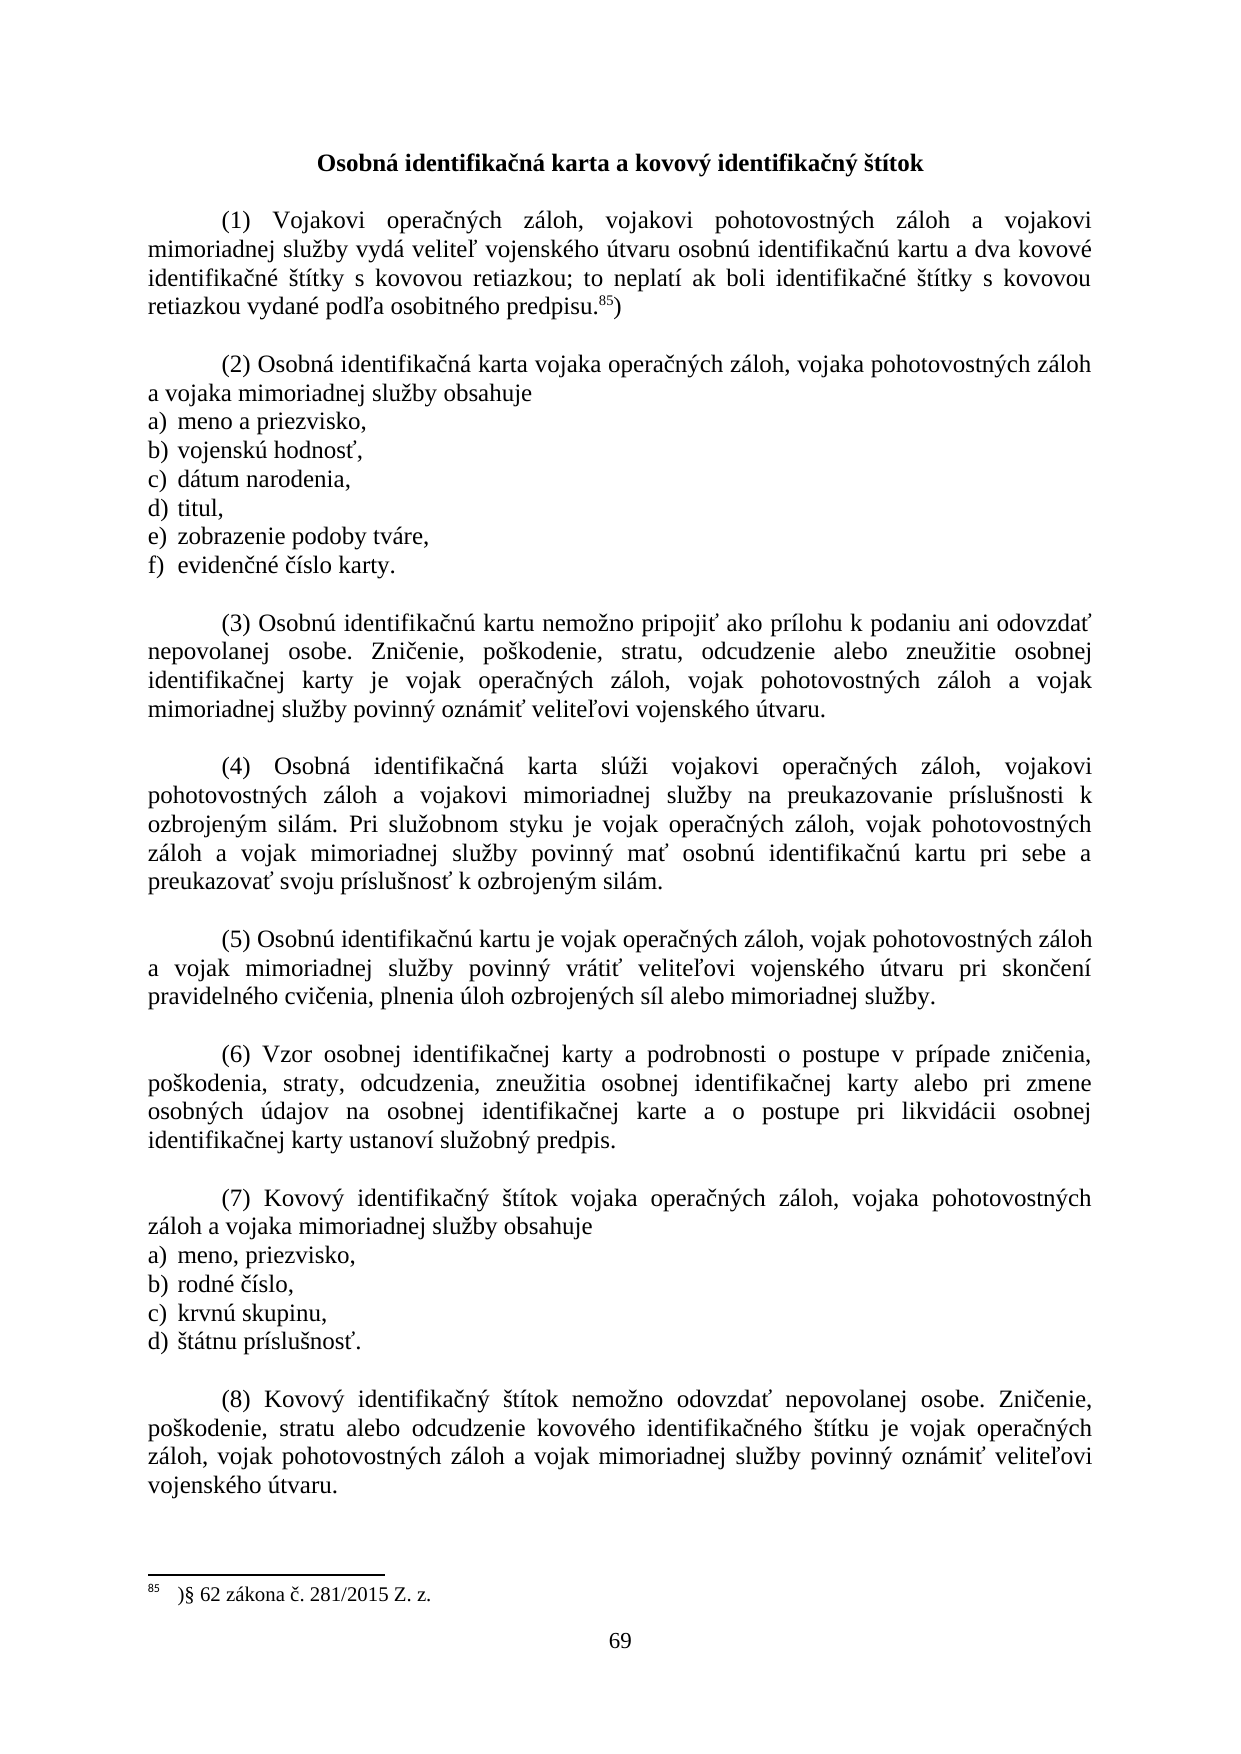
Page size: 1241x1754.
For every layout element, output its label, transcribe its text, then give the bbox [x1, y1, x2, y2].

list rodné číslo, [148, 1269, 1093, 1298]
text (8) Kovový identifikačný štítok nemožno odovzdať nepovolanej osobe. Zničenie, poškodenie, stratu alebo odcudzenie kovového identifikačného štítku je vojak operačných záloh, vojak pohotovostných záloh a vojak mimoriadnej služby povinný oznámiť veliteľovi vojenského útvaru. [148, 1384, 1093, 1499]
list zobrazenie podoby tváre, [148, 521, 1093, 550]
list evidenčné číslo karty. [148, 550, 1093, 579]
text (4) Osobná identifikačná karta slúži vojakovi operačných záloh, vojakovi pohotovostných záloh a vojakovi mimoriadnej služby na preukazovanie príslušnosti k ozbrojeným silám. Pri služobnom styku je vojak operačných záloh, vojak pohotovostných záloh a vojak mimoriadnej služby povinný mať osobnú identifikačnú kartu pri sebe a preukazovať svoju príslušnosť k ozbrojeným silám. [148, 751, 1093, 895]
text (5) Osobnú identifikačnú kartu je vojak operačných záloh, vojak pohotovostných záloh a vojak mimoriadnej služby povinný vrátiť veliteľovi vojenského útvaru pri skončení pravidelného cvičenia, plnenia úloh ozbrojených síl alebo mimoriadnej služby. [148, 924, 1093, 1010]
list titul, [148, 493, 1093, 521]
text (1) Vojakovi operačných záloh, vojakovi pohotovostných záloh a vojakovi mimoriadnej služby vydá veliteľ vojenského útvaru osobnú identifikačnú kartu a dva kovové identifikačné štítky s kovovou retiazkou; to neplatí ak boli identifikačné štítky s kovovou retiazkou vydané podľa osobitného predpisu.) [148, 205, 1093, 320]
list krvnú skupinu, [148, 1298, 1093, 1326]
list dátum narodenia, [148, 464, 1093, 493]
text (3) Osobnú identifikačnú kartu nemožno pripojiť ako prílohu k podaniu ani odovzdať nepovolanej osobe. Zničenie, poškodenie, stratu, odcudzenie alebo zneužitie osobnej identifikačnej karty je vojak operačných záloh, vojak pohotovostných záloh a vojak mimoriadnej služby povinný oznámiť veliteľovi vojenského útvaru. [148, 608, 1093, 723]
text Osobná identifikačná karta a kovový identifikačný štítok [148, 148, 1093, 176]
text (7) Kovový identifikačný štítok vojaka operačných záloh, vojaka pohotovostných záloh a vojaka mimoriadnej služby obsahuje [148, 1183, 1093, 1240]
list meno, priezvisko, [148, 1240, 1093, 1269]
text (2) Osobná identifikačná karta vojaka operačných záloh, vojaka pohotovostných záloh a vojaka mimoriadnej služby obsahuje [148, 349, 1093, 406]
list vojenskú hodnosť, [148, 435, 1093, 464]
list štátnu príslušnosť. [148, 1326, 1093, 1355]
list meno a priezvisko, [148, 406, 1093, 435]
text (6) Vzor osobnej identifikačnej karty a podrobnosti o postupe v prípade zničenia, poškodenia, straty, odcudzenia, zneužitia osobnej identifikačnej karty alebo pri zmene osobných údajov na osobnej identifikačnej karte a o postupe pri likvidácii osobnej identifikačnej karty ustanoví služobný predpis. [148, 1039, 1093, 1154]
